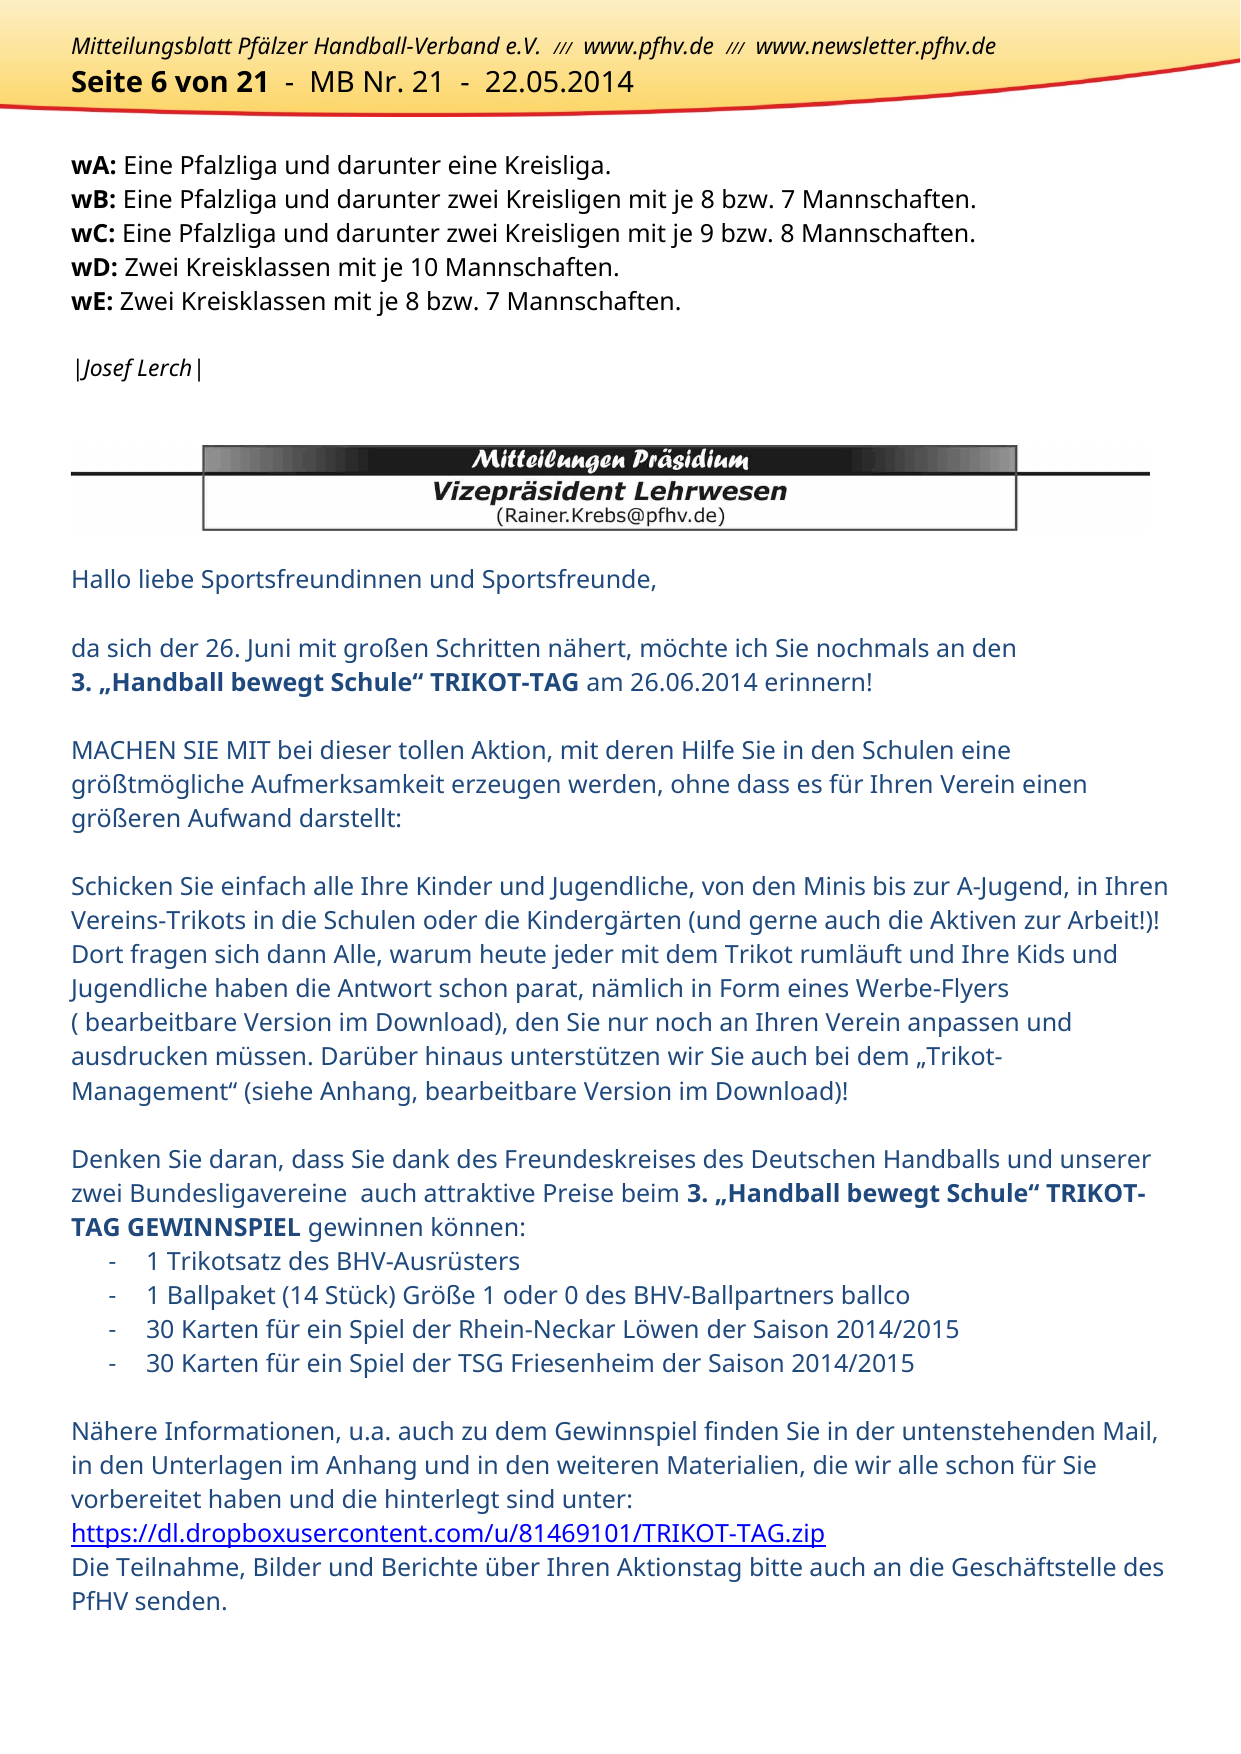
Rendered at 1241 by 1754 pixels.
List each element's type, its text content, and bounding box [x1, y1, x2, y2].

text |Josef Lerch| [71, 352, 1169, 383]
text wD: Zwei Kreisklassen mit je 10 Mannschaften. [71, 250, 1169, 284]
text Die Teilnahme, Bilder und Berichte über Ihren Aktionstag bitte auch an die Geschäftstelle des PfHV senden. [71, 1550, 1169, 1618]
text da sich der 26. Juni mit großen Schritten nähert, möchte ich Sie nochmals an den [71, 630, 1169, 664]
text wE: Zwei Kreisklassen mit je 8 bzw. 7 Mannschaften. [71, 284, 1169, 318]
text wC: Eine Pfalzliga und darunter zwei Kreisligen mit je 9 bzw. 8 Mannschaften. [71, 216, 1169, 250]
list 30 Karten für ein Spiel der Rhein-Neckar Löwen der Saison 2014/2015 [108, 1312, 1169, 1346]
text 3. „Handball bewegt Schule“ TRIKOT-TAG am 26.06.2014 erinnern! [71, 664, 1169, 698]
text Hallo liebe Sportsfreundinnen und Sportsfreunde, [71, 562, 1169, 596]
text Schicken Sie einfach alle Ihre Kinder und Jugendliche, von den Minis bis zur A-Jugend, in Ihren Vereins-Trikots in die Schulen oder die Kindergärten (und gerne auch die Aktiven zur Arbeit!)! Dort fragen sich dann Alle, warum heute jeder mit dem Trikot rumläuft und Ihre Kids und Jugendliche haben die Antwort schon parat, nämlich in Form eines Werbe-Flyers ( bearbeitbare Version im Download), den Sie nur noch an Ihren Verein anpassen und ausdrucken müssen. Darüber hinaus unterstützen wir Sie auch bei dem „Trikot-Management“ (siehe Anhang, bearbeitbare Version im Download)! [71, 869, 1169, 1107]
list 1 Trikotsatz des BHV-Ausrüsters [108, 1243, 1169, 1277]
text wB: Eine Pfalzliga und darunter zwei Kreisligen mit je 8 bzw. 7 Mannschaften. [71, 182, 1169, 216]
list 30 Karten für ein Spiel der TSG Friesenheim der Saison 2014/2015 [108, 1346, 1169, 1380]
text Nähere Informationen, u.a. auch zu dem Gewinnspiel finden Sie in der untenstehenden Mail, in den Unterlagen im Anhang und in den weiteren Materialien, die wir alle schon für Sie vorbereitet haben und die hinterlegt sind unter: https://dl.dropboxusercontent.com/u/81469101/TRIKOT-TAG.zip [71, 1414, 1169, 1550]
list 1 Ballpaket (14 Stück) Größe 1 oder 0 des BHV-Ballpartners ballco [108, 1277, 1169, 1312]
text Denken Sie daran, dass Sie dank des Freundeskreises des Deutschen Handballs und unserer zwei Bundesligavereine auch attraktive Preise beim 3. „Handball bewegt Schule“ TRIKOT-TAG GEWINNSPIEL gewinnen können: [71, 1141, 1169, 1243]
picture [0, 0, 1241, 117]
text MACHEN SIE MIT bei dieser tollen Aktion, mit deren Hilfe Sie in den Schulen eine größtmögliche Aufmerksamkeit erzeugen werden, ohne dass es für Ihren Verein einen größeren Aufwand darstellt: [71, 732, 1169, 835]
picture [70, 445, 1150, 531]
text wA: Eine Pfalzliga und darunter eine Kreisliga. [71, 148, 1169, 182]
